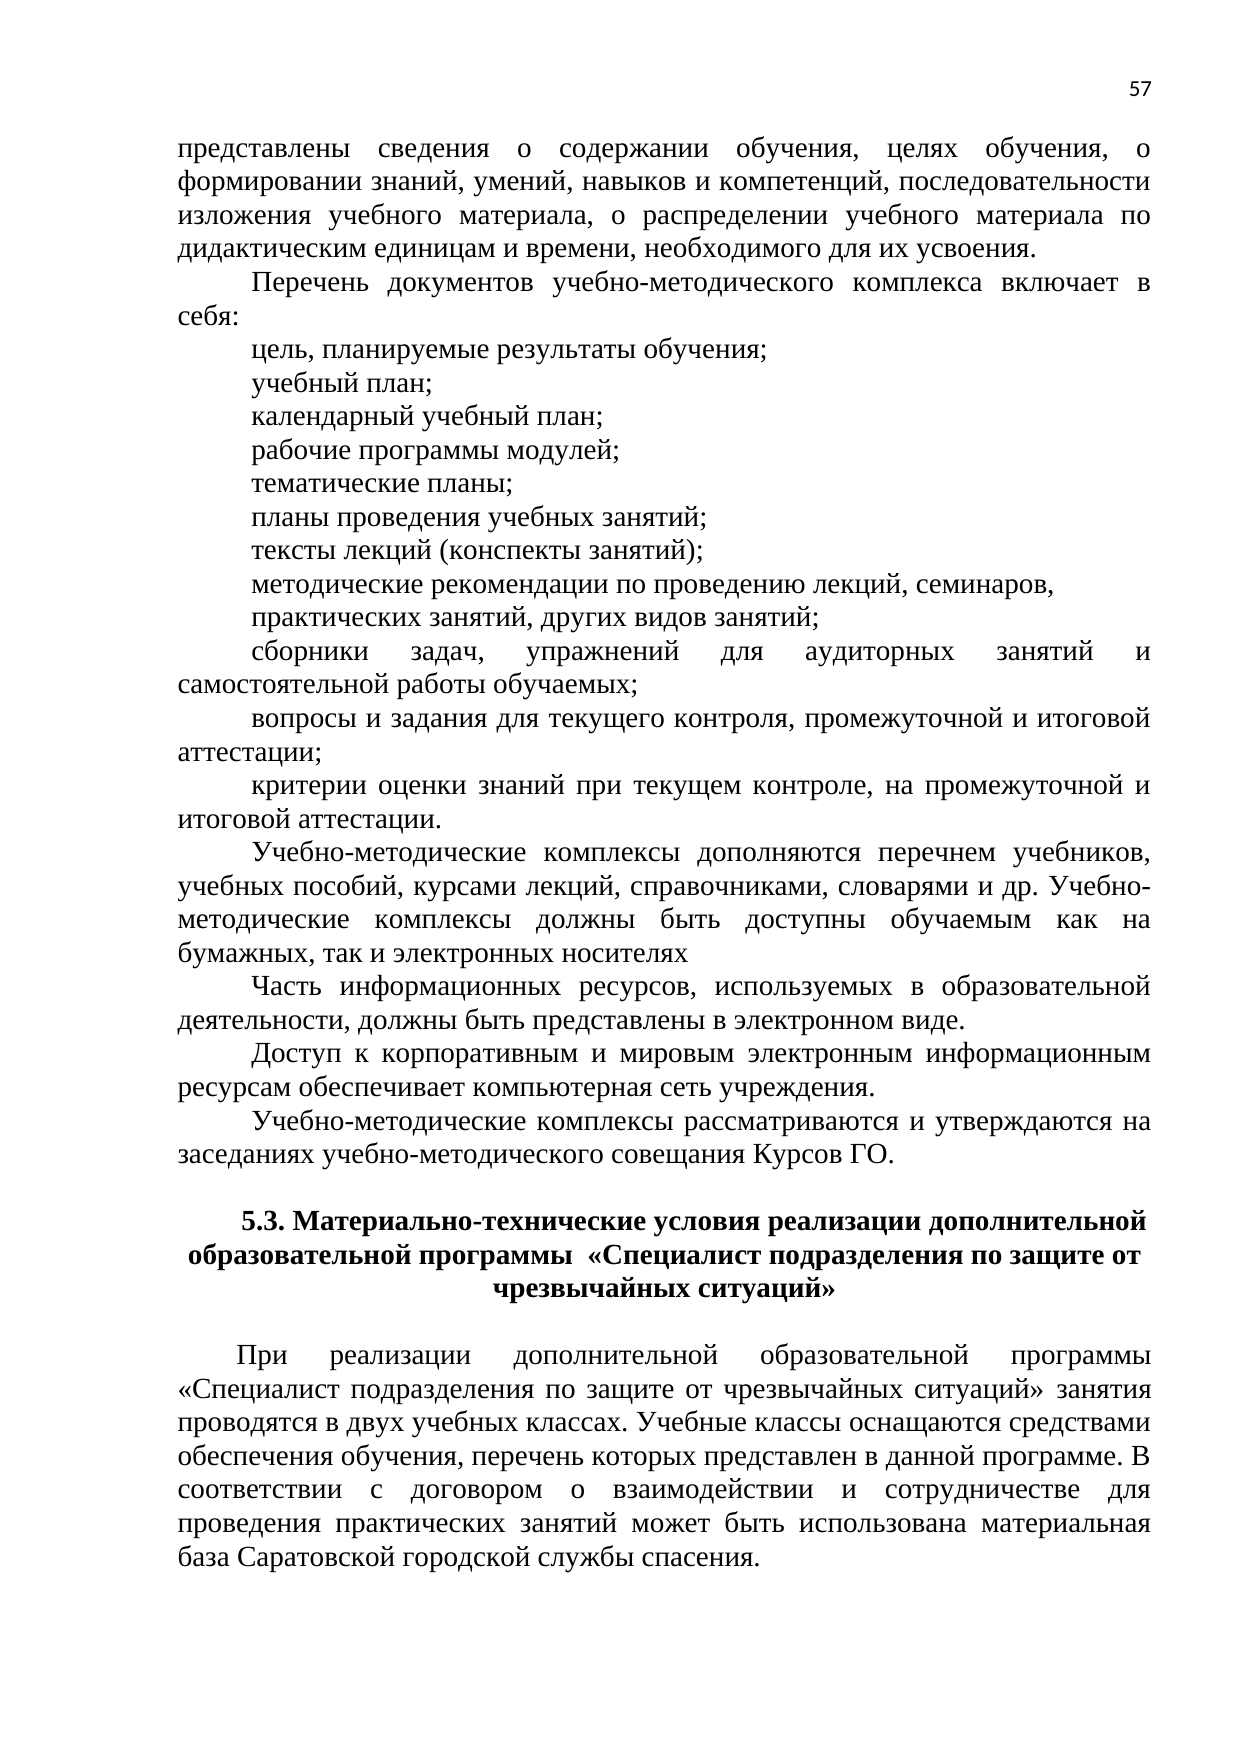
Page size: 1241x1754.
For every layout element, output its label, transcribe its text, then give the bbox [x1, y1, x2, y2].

text тексты лекций (конспекты занятий); [177, 532, 1152, 566]
text критерии оценки знаний при текущем контроле, на промежуточной и итоговой аттестации. [177, 767, 1152, 834]
text тематические планы; [177, 465, 1152, 499]
text При реализации дополнительной образовательной программы «Специалист подразделения по защите от чрезвычайных ситуаций» занятия проводятся в двух учебных классах. Учебные классы оснащаются средствами обеспечения обучения, перечень которых представлен в данной программе. В соответствии с договором о взаимодействии и сотрудничестве для проведения практических занятий может быть использована материальная база Саратовской городской службы спасения. [177, 1337, 1152, 1572]
text вопросы и задания для текущего контроля, промежуточной и итоговой аттестации; [177, 700, 1152, 767]
text сборники задач, упражнений для аудиторных занятий и самостоятельной работы обучаемых; [177, 633, 1152, 700]
text планы проведения учебных занятий; [177, 499, 1152, 532]
text рабочие программы модулей; [177, 432, 1152, 465]
text практических занятий, других видов занятий; [177, 599, 1152, 633]
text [177, 130, 1152, 264]
text Перечень документов учебно-методического комплекса включает в себя: [177, 264, 1152, 331]
text учебный план; [177, 365, 1152, 398]
text Часть информационных ресурсов, используемых в образовательной деятельности, должны быть представлены в электронном виде. [177, 968, 1152, 1036]
text календарный учебный план; [177, 398, 1152, 432]
text Доступ к корпоративным и мировым электронным информационным ресурсам обеспечивает компьютерная сеть учреждения. [177, 1036, 1152, 1103]
text методические рекомендации по проведению лекций, семинаров, [177, 566, 1152, 599]
text цель, планируемые результаты обучения; [177, 331, 1152, 365]
text Учебно-методические комплексы дополняются перечнем учебников, учебных пособий, курсами лекций, справочниками, словарями и др. Учебно-методические комплексы должны быть доступны обучаемым как на бумажных, так и электронных носителях [177, 834, 1152, 968]
text Учебно-методические комплексы рассматриваются и утверждаются на заседаниях учебно-методического совещания Курсов ГО. [177, 1103, 1152, 1170]
text 5.3. Материально-технические условия реализации дополнительной образовательной программы «Специалист подразделения по защите от чрезвычайных ситуаций» [177, 1203, 1152, 1304]
